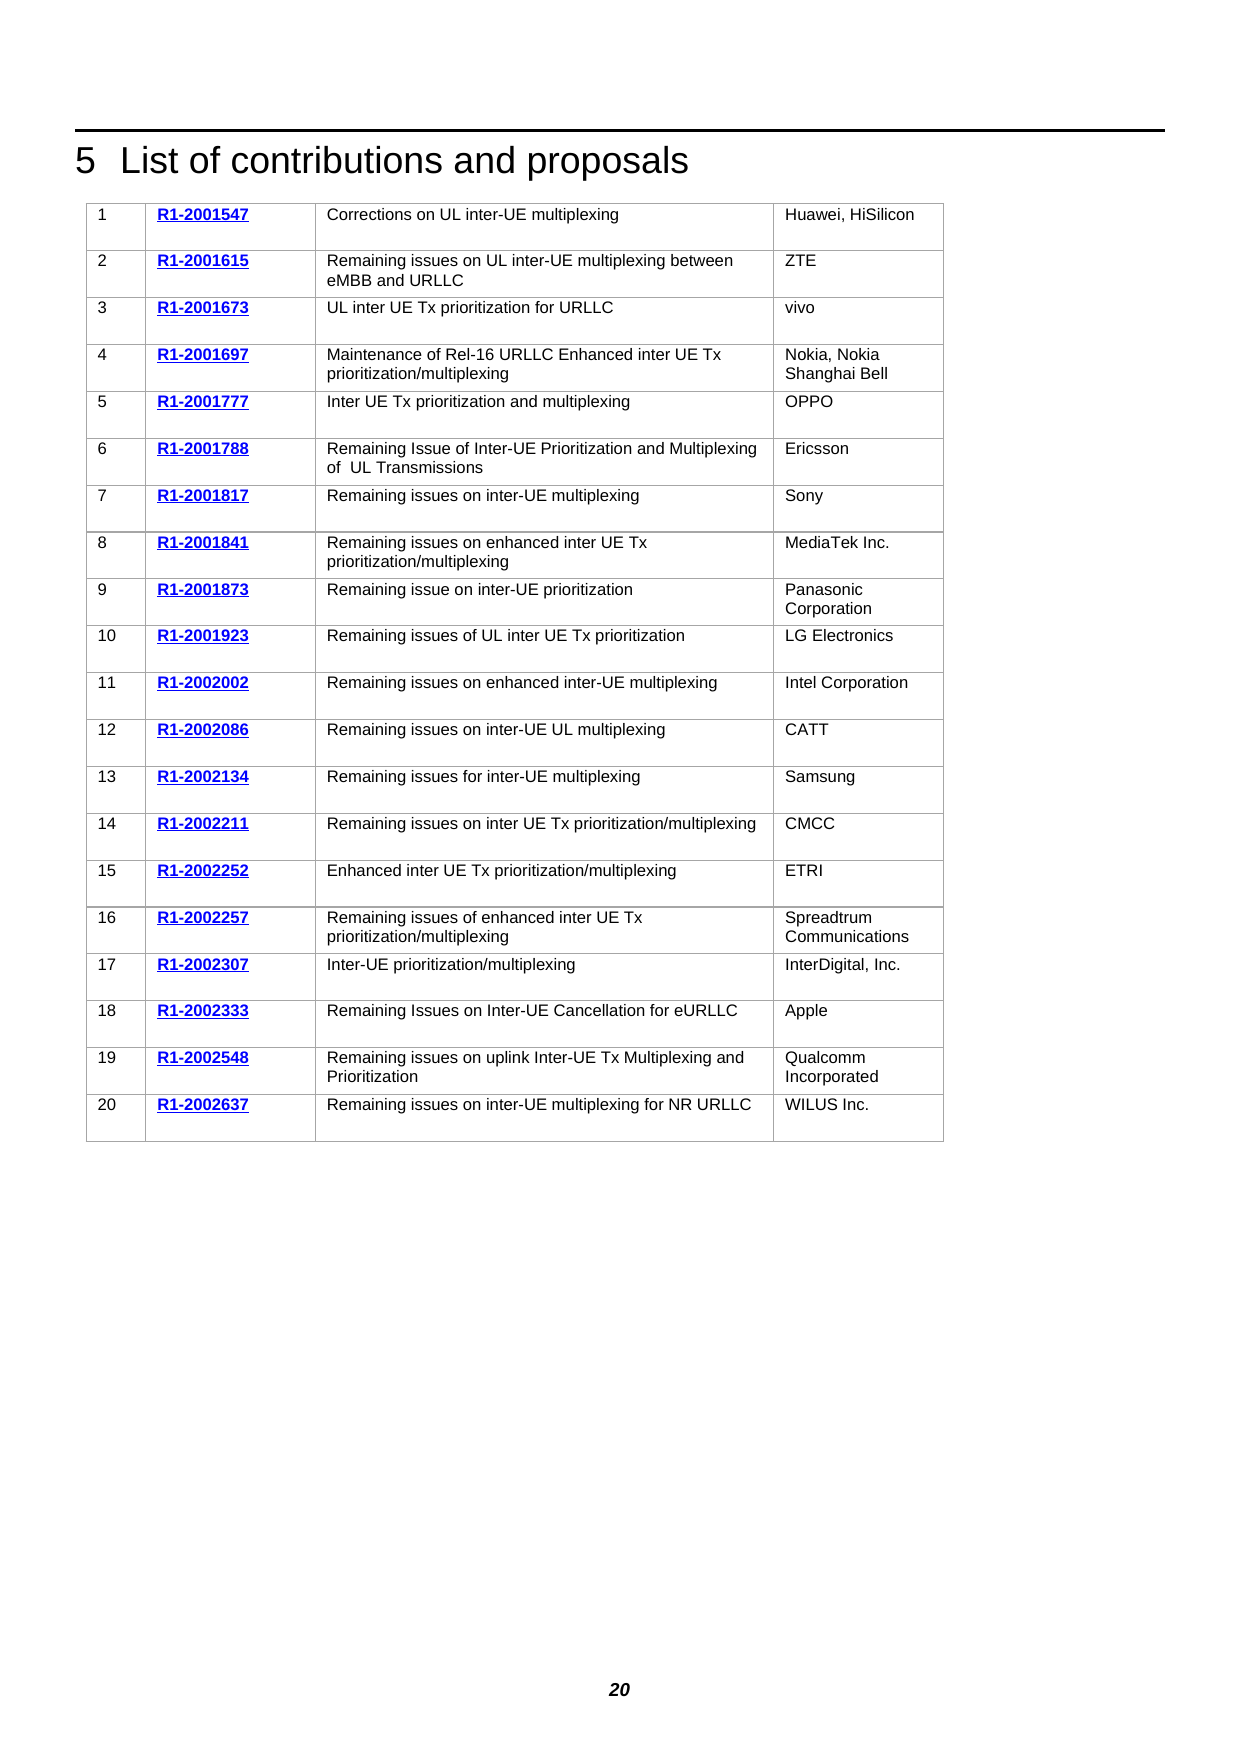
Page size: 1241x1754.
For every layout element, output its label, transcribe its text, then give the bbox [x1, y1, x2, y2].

table_cell Inter-UE prioritization/multiplexing [316, 954, 773, 1000]
table_cell 19 [87, 1048, 145, 1094]
table_cell 11 [87, 673, 145, 719]
table_cell Inter UE Tx prioritization and multiplexing [316, 392, 773, 438]
table_cell 15 [87, 861, 145, 906]
table_cell 18 [87, 1001, 145, 1047]
table_cell 6 [87, 439, 145, 484]
table_cell CMCC [774, 814, 943, 859]
table_header R1-2001547 [146, 204, 315, 250]
table_cell 10 [87, 626, 145, 672]
table_cell Enhanced inter UE Tx prioritization/multiplexing [316, 861, 773, 906]
table_cell 5 [87, 392, 145, 438]
table_cell R1-2001697 [146, 345, 315, 391]
table_cell 4 [87, 345, 145, 391]
table_cell 9 [87, 579, 145, 625]
table_cell Nokia, Nokia Shanghai Bell [774, 345, 943, 391]
table_cell R1-2002211 [146, 814, 315, 859]
table_cell Apple [774, 1001, 943, 1047]
table_cell R1-2002257 [146, 908, 315, 953]
table_cell Intel Corporation [774, 673, 943, 719]
table_cell Remaining issues of UL inter UE Tx prioritization [316, 626, 773, 672]
table_cell 12 [87, 720, 145, 766]
table_cell WILUS Inc. [774, 1095, 943, 1141]
table_cell OPPO [774, 392, 943, 438]
table_cell Sony [774, 486, 943, 531]
table_cell R1-2002134 [146, 767, 315, 813]
subtitle List of contributions and proposals [75, 132, 1165, 181]
table_cell R1-2001817 [146, 486, 315, 531]
table_cell R1-2001615 [146, 251, 315, 297]
table_cell ETRI [774, 861, 943, 906]
table_cell UL inter UE Tx prioritization for URLLC [316, 298, 773, 344]
table_cell Remaining Issues on Inter-UE Cancellation for eURLLC [316, 1001, 773, 1047]
table_cell Remaining issues on inter-UE UL multiplexing [316, 720, 773, 766]
table_cell InterDigital, Inc. [774, 954, 943, 1000]
table_cell 20 [87, 1095, 145, 1141]
table_cell Ericsson [774, 439, 943, 484]
table_cell R1-2002307 [146, 954, 315, 1000]
table_cell R1-2002002 [146, 673, 315, 719]
table_cell R1-2002548 [146, 1048, 315, 1094]
table_cell CATT [774, 720, 943, 766]
table_cell R1-2001777 [146, 392, 315, 438]
table_cell R1-2001923 [146, 626, 315, 672]
table_cell R1-2001841 [146, 533, 315, 578]
table_header Corrections on UL inter-UE multiplexing [316, 204, 773, 250]
table_cell Remaining issues on enhanced inter-UE multiplexing [316, 673, 773, 719]
table_cell 3 [87, 298, 145, 344]
table_cell Panasonic Corporation [774, 579, 943, 625]
table_cell ZTE [774, 251, 943, 297]
table_cell 8 [87, 533, 145, 578]
table_cell R1-2002086 [146, 720, 315, 766]
table_cell R1-2002637 [146, 1095, 315, 1141]
table_cell Samsung [774, 767, 943, 813]
table_cell Remaining issues for inter-UE multiplexing [316, 767, 773, 813]
table_cell Remaining issues of enhanced inter UE Tx prioritization/multiplexing [316, 908, 773, 953]
table_cell R1-2001673 [146, 298, 315, 344]
table_header Huawei, HiSilicon [774, 204, 943, 250]
table_cell 13 [87, 767, 145, 813]
table_cell Remaining issue on inter-UE prioritization [316, 579, 773, 625]
table_cell Remaining issues on inter-UE multiplexing [316, 486, 773, 531]
table_cell LG Electronics [774, 626, 943, 672]
table_cell R1-2001873 [146, 579, 315, 625]
table_cell R1-2002252 [146, 861, 315, 906]
table_cell R1-2001788 [146, 439, 315, 484]
table_cell MediaTek Inc. [774, 533, 943, 578]
table_cell R1-2002333 [146, 1001, 315, 1047]
table_header 1 [87, 204, 145, 250]
table_cell Remaining issues on UL inter-UE multiplexing between eMBB and URLLC [316, 251, 773, 297]
table_cell Maintenance of Rel-16 URLLC Enhanced inter UE Tx prioritization/multiplexing [316, 345, 773, 391]
table_cell 14 [87, 814, 145, 859]
table_cell Remaining issues on uplink Inter-UE Tx Multiplexing and Prioritization [316, 1048, 773, 1094]
table_cell 17 [87, 954, 145, 1000]
table_cell 16 [87, 908, 145, 953]
table_cell Qualcomm Incorporated [774, 1048, 943, 1094]
table_cell Remaining issues on enhanced inter UE Tx prioritization/multiplexing [316, 533, 773, 578]
table_cell 7 [87, 486, 145, 531]
table_cell Spreadtrum Communications [774, 908, 943, 953]
table_cell vivo [774, 298, 943, 344]
table_cell Remaining issues on inter UE Tx prioritization/multiplexing [316, 814, 773, 859]
table_cell Remaining issues on inter-UE multiplexing for NR URLLC [316, 1095, 773, 1141]
table_cell Remaining Issue of Inter-UE Prioritization and Multiplexing of UL Transmissions [316, 439, 773, 484]
table_cell 2 [87, 251, 145, 297]
